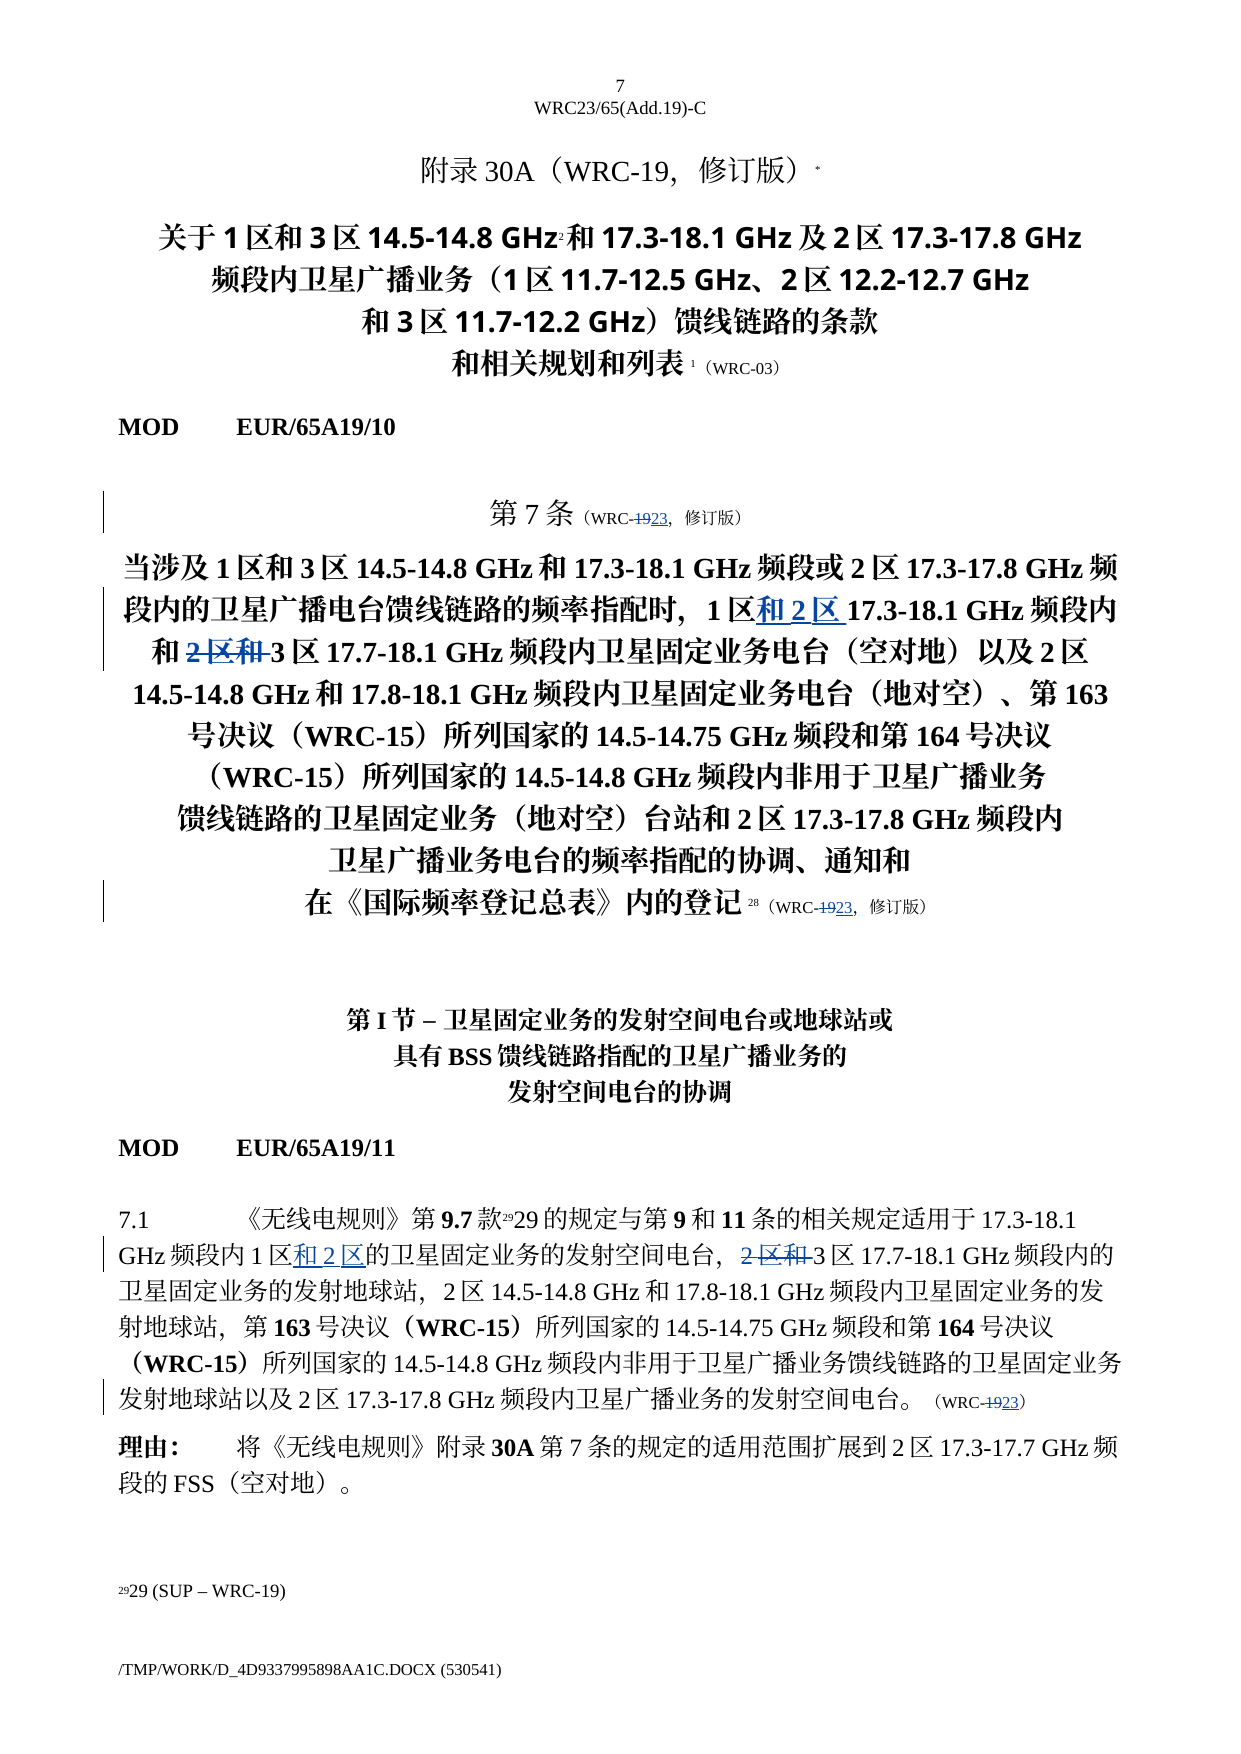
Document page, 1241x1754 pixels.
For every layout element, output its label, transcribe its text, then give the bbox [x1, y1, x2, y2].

text 第I节 – 卫星固定业务的发射空间电台或地球站或 具有BSS馈线链路指配的卫星广播业务的 发射空间电台的协调 [118, 1001, 1122, 1108]
title 关于1区和3区14.5-14.8 GHz2和17.3-18.1 GHz及2区17.3-17.8 GHz 频段内卫星广播业务（1区11.7-12.5 GHz、2区12.2-12.7 GHz 和3区11.7-12.2 GHz）馈线链路的条款 和相关规划和列表1（WRC-03） [118, 214, 1122, 383]
text 第7条（WRC-，修订版） [118, 491, 1122, 532]
title 当涉及1区和3区14.5-14.8 GHz和17.3-18.1 GHz频段或2区17.3-17.8 GHz频段内的卫星广播电台馈线链路的频率指配时，1区17.3-18.1 GHz频段内和3区17.7-18.1 GHz频段内卫星固定业务电台（空对地）以及2区14.5-14.8 GHz和17.8-18.1 GHz频段内卫星固定业务电台（地对空）、第163号决议（WRC-15）所列国家的14.5-14.75 GHz频段和第164号决议 （WRC-15）所列国家的14.5-14.8 GHz频段内非用于卫星广播业务 馈线链路的卫星固定业务（地对空）台站和2区17.3-17.8 GHz频段内 卫星广播业务电台的频率指配的协调、通知和 在《国际频率登记总表》内的登记28（WRC-，修订版） [118, 545, 1122, 922]
text MOD EUR/65A19/11#1935 [118, 1133, 1122, 1162]
text MOD EUR/65A19/10#1934 [118, 412, 1122, 441]
text 附录30A（WRC-19，修订版）* [118, 148, 1122, 189]
title 7.1 《无线电规则》第9.7款29的规定与第9和11条的相关规定适用于17.3-18.1 GHz频段内1区的卫星固定业务的发射空间电台，3区17.7-18.1 GHz频段内的卫星固定业务的发射地球站，2区14.5-14.8 GHz和17.8-18.1 GHz频段内卫星固定业务的发射地球站，第163号决议（WRC-15）所列国家的14.5-14.75 GHz频段和第164号决议（WRC-15）所列国家的14.5-14.8 GHz频段内非用于卫星广播业务馈线链路的卫星固定业务发射地球站以及2区17.3-17.8 GHz频段内卫星广播业务的发射空间电台。（WRC-） [118, 1200, 1122, 1415]
text 理由： 将《无线电规则》附录30A第7条的规定的适用范围扩展到2区17.3-17.7 GHz频段的FSS（空对地）。 [118, 1428, 1122, 1500]
